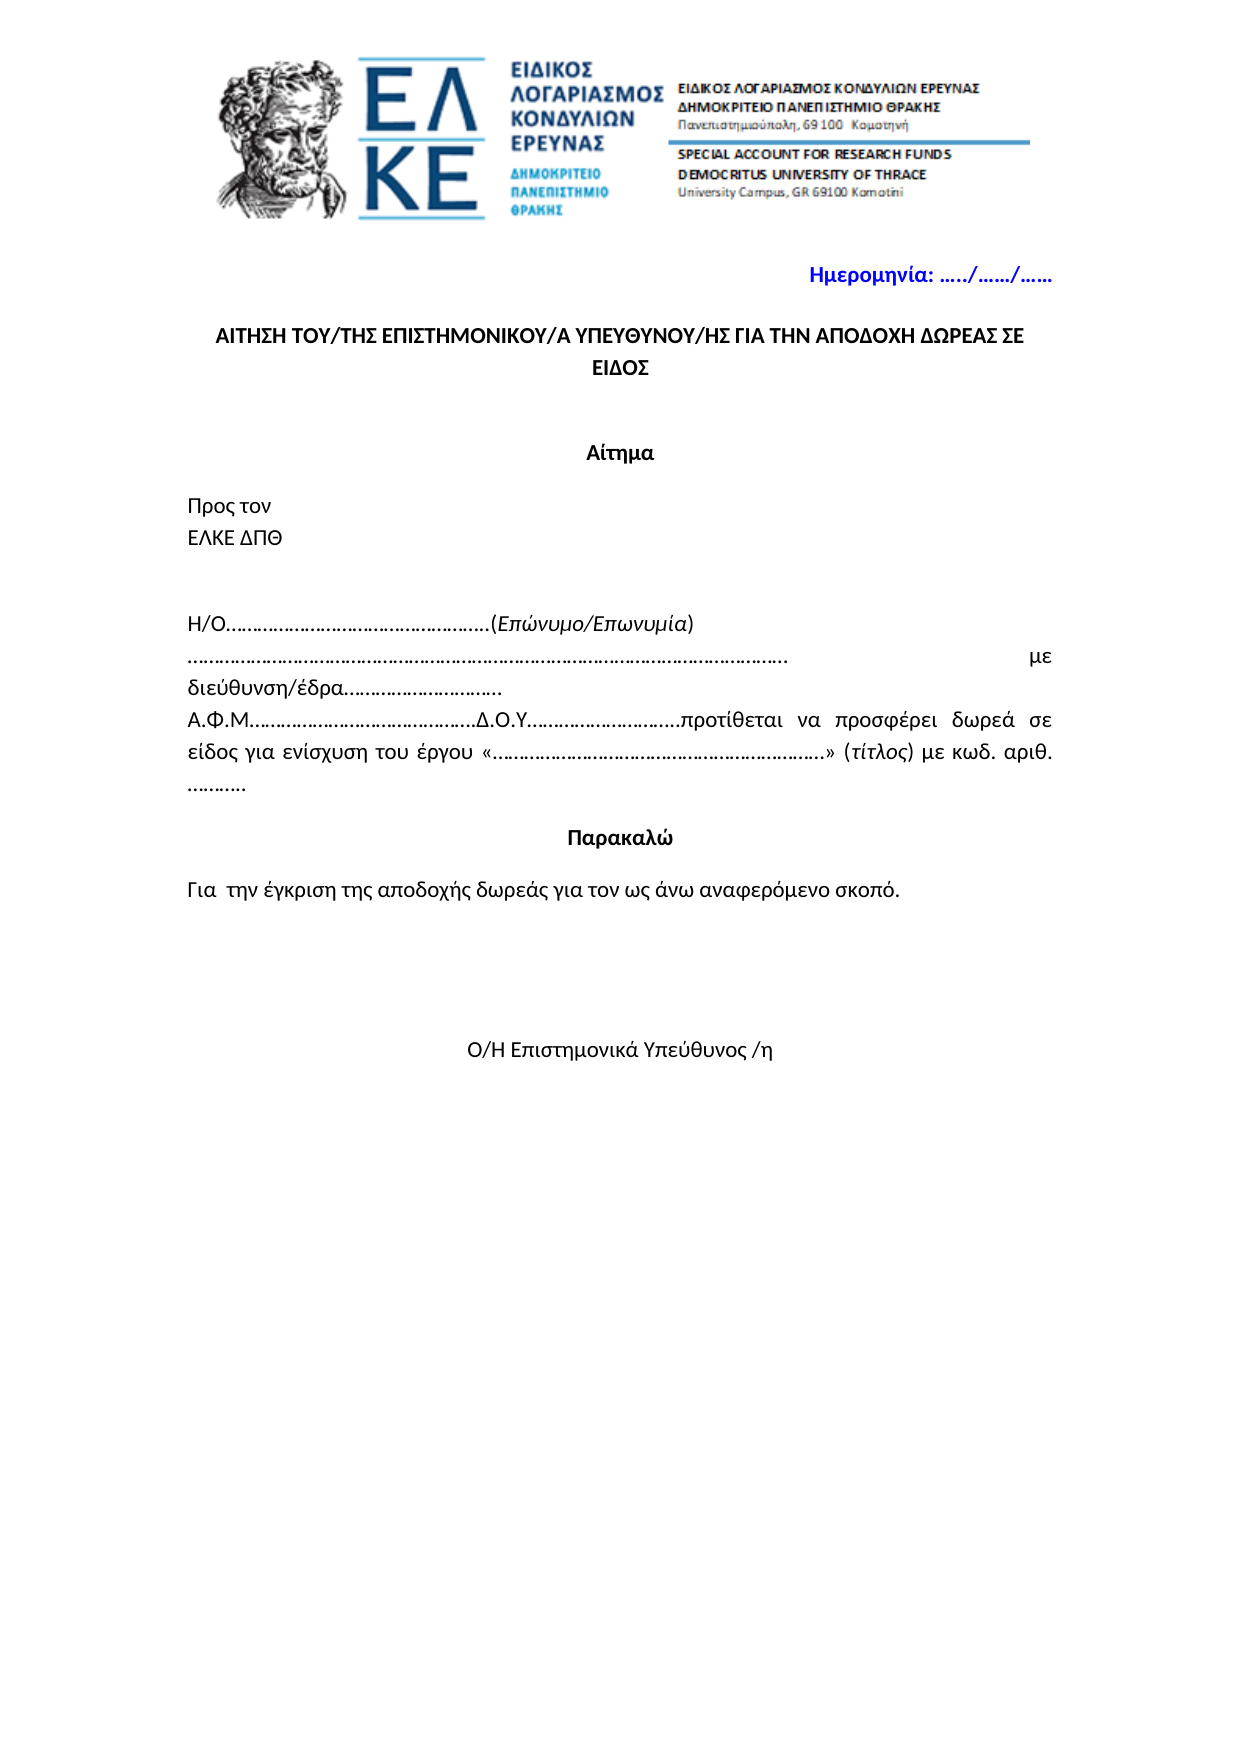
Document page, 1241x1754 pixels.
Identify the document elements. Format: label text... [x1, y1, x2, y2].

picture [187, 37, 1030, 236]
text Παρακαλώ [187, 823, 1053, 851]
text ΕΛΚΕ ΔΠΘ [187, 523, 1053, 551]
text Ο/Η Επιστημονικά Υπεύθυνος /η [187, 1035, 1053, 1063]
text Προς τον [187, 491, 1053, 519]
text Η/Ο…………………………………………..(Επώνυμο/Επωνυμία)…………………………………………………………………………………………………… με διεύθυνση/έδρα…………………………Α.Φ.Μ…………………………………….Δ.Ο.Υ………………………..προτίθεται να προσφέρει δωρεά σε είδος για ενίσχυση του έργου «………………………………………………………» (τίτλος) με κωδ. αριθ.……….. [187, 609, 1053, 798]
text Ημερομηνία: …../……/…… [187, 261, 1053, 289]
text Για την έγκριση της αποδοχής δωρεάς για τον ως άνω αναφερόμενο σκοπό. [187, 876, 1053, 904]
subtitle ΑΙΤΗΣΗ ΤΟΥ/ΤΗΣ ΕΠΙΣΤΗΜΟΝΙΚΟΥ/Α ΥΠΕΥΘΥΝΟΥ/ΗΣ ΓΙΑ ΤΗΝ ΑΠΟΔΟΧΗ ΔΩΡΕΑΣ ΣΕ ΕΙΔΟΣ [187, 321, 1053, 381]
text Αίτημα [187, 438, 1053, 466]
